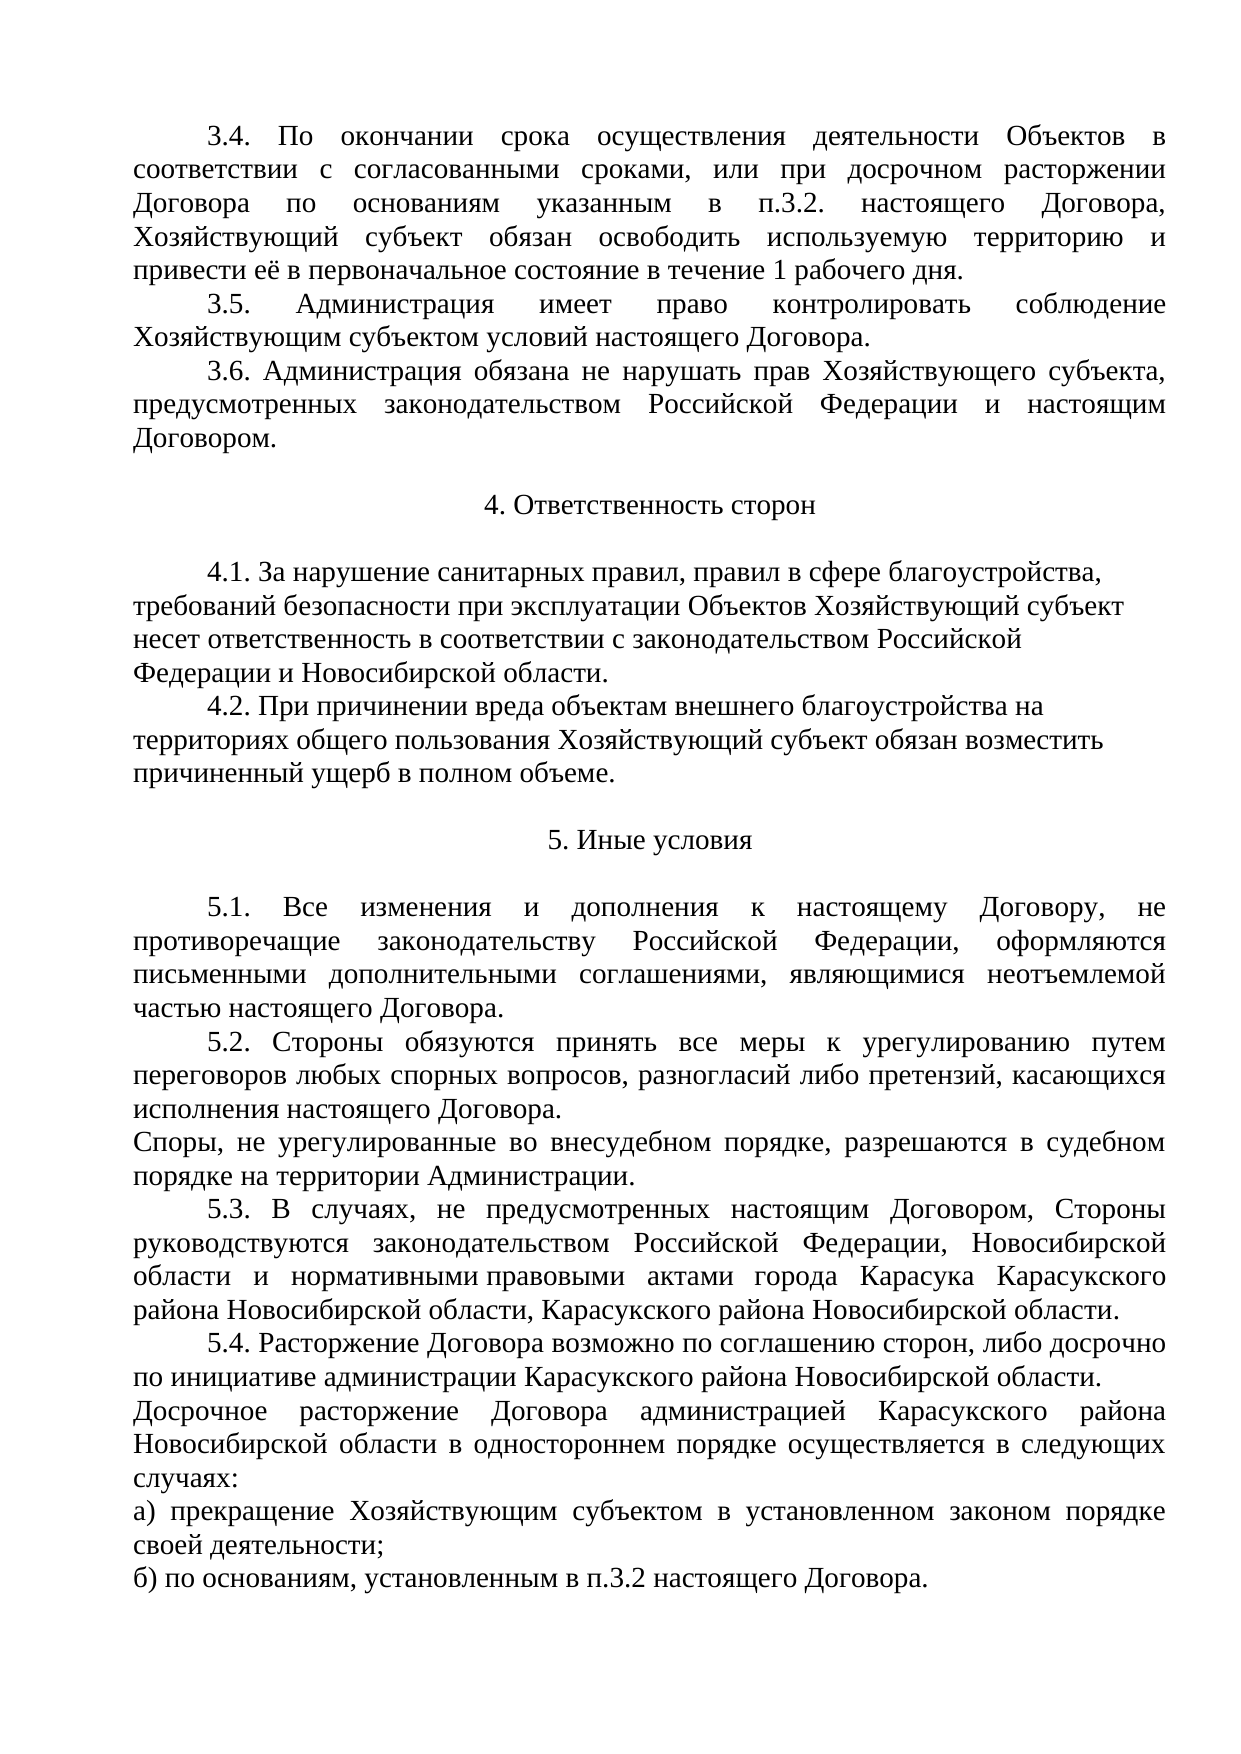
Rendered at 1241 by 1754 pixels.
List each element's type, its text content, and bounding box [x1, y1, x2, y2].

text 5. Иные условия [133, 822, 1167, 856]
text 4. Ответственность сторон [133, 487, 1167, 521]
text 5.2. Стороны обязуются принять все меры к урегулированию путем переговоров любых спорных вопросов, разногласий либо претензий, касающихся исполнения настоящего Договора. [133, 1024, 1167, 1124]
text 4.1. За нарушение санитарных правил, правил в сфере благоустройства, требований безопасности при эксплуатации Объектов Хозяйствующий субъект несет ответственность в соответствии с законодательством Российской Федерации и Новосибирской области. [133, 554, 1167, 688]
text 3.5. Администрация имеет право контролировать соблюдение Хозяйствующим субъектом условий настоящего Договора. [133, 286, 1167, 353]
text 3.6. Администрация обязана не нарушать прав Хозяйствующего субъекта, предусмотренных законодательством Российской Федерации и настоящим Договором. [133, 353, 1167, 453]
text 3.4. По окончании срока осуществления деятельности Объектов в соответствии с согласованными сроками, или при досрочном расторжении Договора по основаниям указанным в п.3.2. настоящего Договора, Хозяйствующий субъект обязан освободить используемую территорию и привести её в первоначальное состояние в течение 1 рабочего дня. [133, 118, 1167, 286]
text б) по основаниям, установленным в п.3.2 настоящего Договора. [133, 1560, 1167, 1594]
text Споры, не урегулированные во внесудебном порядке, разрешаются в судебном порядке на территории Администрации. [133, 1124, 1167, 1191]
text 5.1. Все изменения и дополнения к настоящему Договору, не противоречащие законодательству Российской Федерации, оформляются письменными дополнительными соглашениями, являющимися неотъемлемой частью настоящего Договора. [133, 889, 1167, 1024]
text а) прекращение Хозяйствующим субъектом в установленном законом порядке своей деятельности; [133, 1493, 1167, 1560]
text 5.4. Расторжение Договора возможно по соглашению сторон, либо досрочно по инициативе администрации Карасукского района Новосибирской области. [133, 1326, 1167, 1393]
text 5.3. В случаях, не предусмотренных настоящим Договором, Стороны руководствуются законодательством Российской Федерации, Новосибирской области и нормативными правовыми актами города Карасука Карасукского района Новосибирской области, Карасукского района Новосибирской области. [133, 1191, 1167, 1326]
text Досрочное расторжение Договора администрацией Карасукского района Новосибирской области в одностороннем порядке осуществляется в следующих случаях: [133, 1393, 1167, 1493]
text 4.2. При причинении вреда объектам внешнего благоустройства на территориях общего пользования Хозяйствующий субъект обязан возместить причиненный ущерб в полном объеме. [133, 688, 1167, 789]
